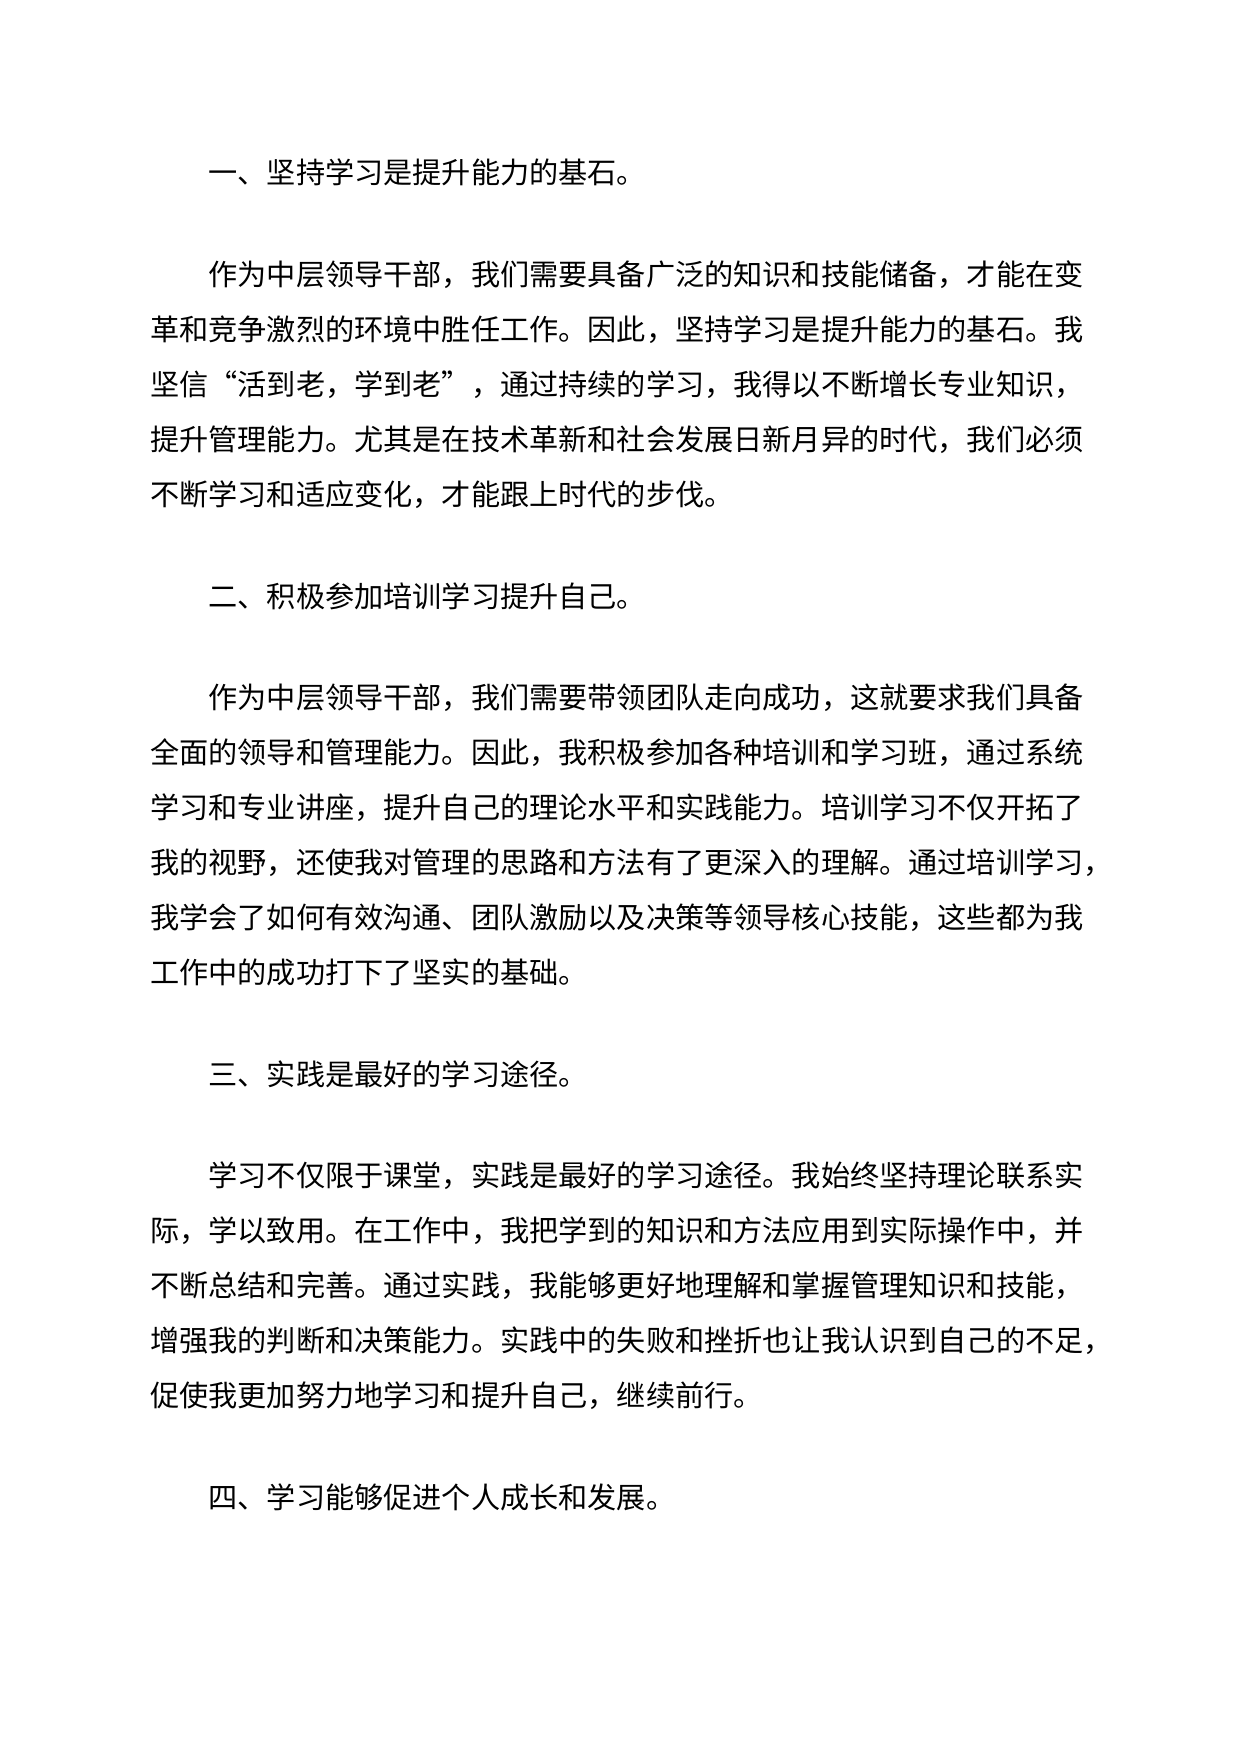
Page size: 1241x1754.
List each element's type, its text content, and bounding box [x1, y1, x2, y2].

text 一、坚持学习是提升能力的基石。 [150, 150, 1090, 192]
text 学习不仅限于课堂，实践是最好的学习途径。我始终坚持理论联系实际，学以致用。在工作中，我把学到的知识和方法应用到实际操作中，并不断总结和完善。通过实践，我能够更好地理解和掌握管理知识和技能，增强我的判断和决策能力。实践中的失败和挫折也让我认识到自己的不足，促使我更加努力地学习和提升自己，继续前行。 [150, 1153, 1090, 1415]
text 二、积极参加培训学习提升自己。 [150, 573, 1090, 615]
text 作为中层领导干部，我们需要带领团队走向成功，这就要求我们具备全面的领导和管理能力。因此，我积极参加各种培训和学习班，通过系统学习和专业讲座，提升自己的理论水平和实践能力。培训学习不仅开拓了我的视野，还使我对管理的思路和方法有了更深入的理解。通过培训学习，我学会了如何有效沟通、团队激励以及决策等领导核心技能，这些都为我工作中的成功打下了坚实的基础。 [150, 675, 1090, 992]
text 作为中层领导干部，我们需要具备广泛的知识和技能储备，才能在变革和竞争激烈的环境中胜任工作。因此，坚持学习是提升能力的基石。我坚信“活到老，学到老”，通过持续的学习，我得以不断增长专业知识，提升管理能力。尤其是在技术革新和社会发展日新月异的时代，我们必须不断学习和适应变化，才能跟上时代的步伐。 [150, 252, 1090, 514]
text 四、学习能够促进个人成长和发展。 [150, 1474, 1090, 1517]
text 三、实践是最好的学习途径。 [150, 1051, 1090, 1093]
